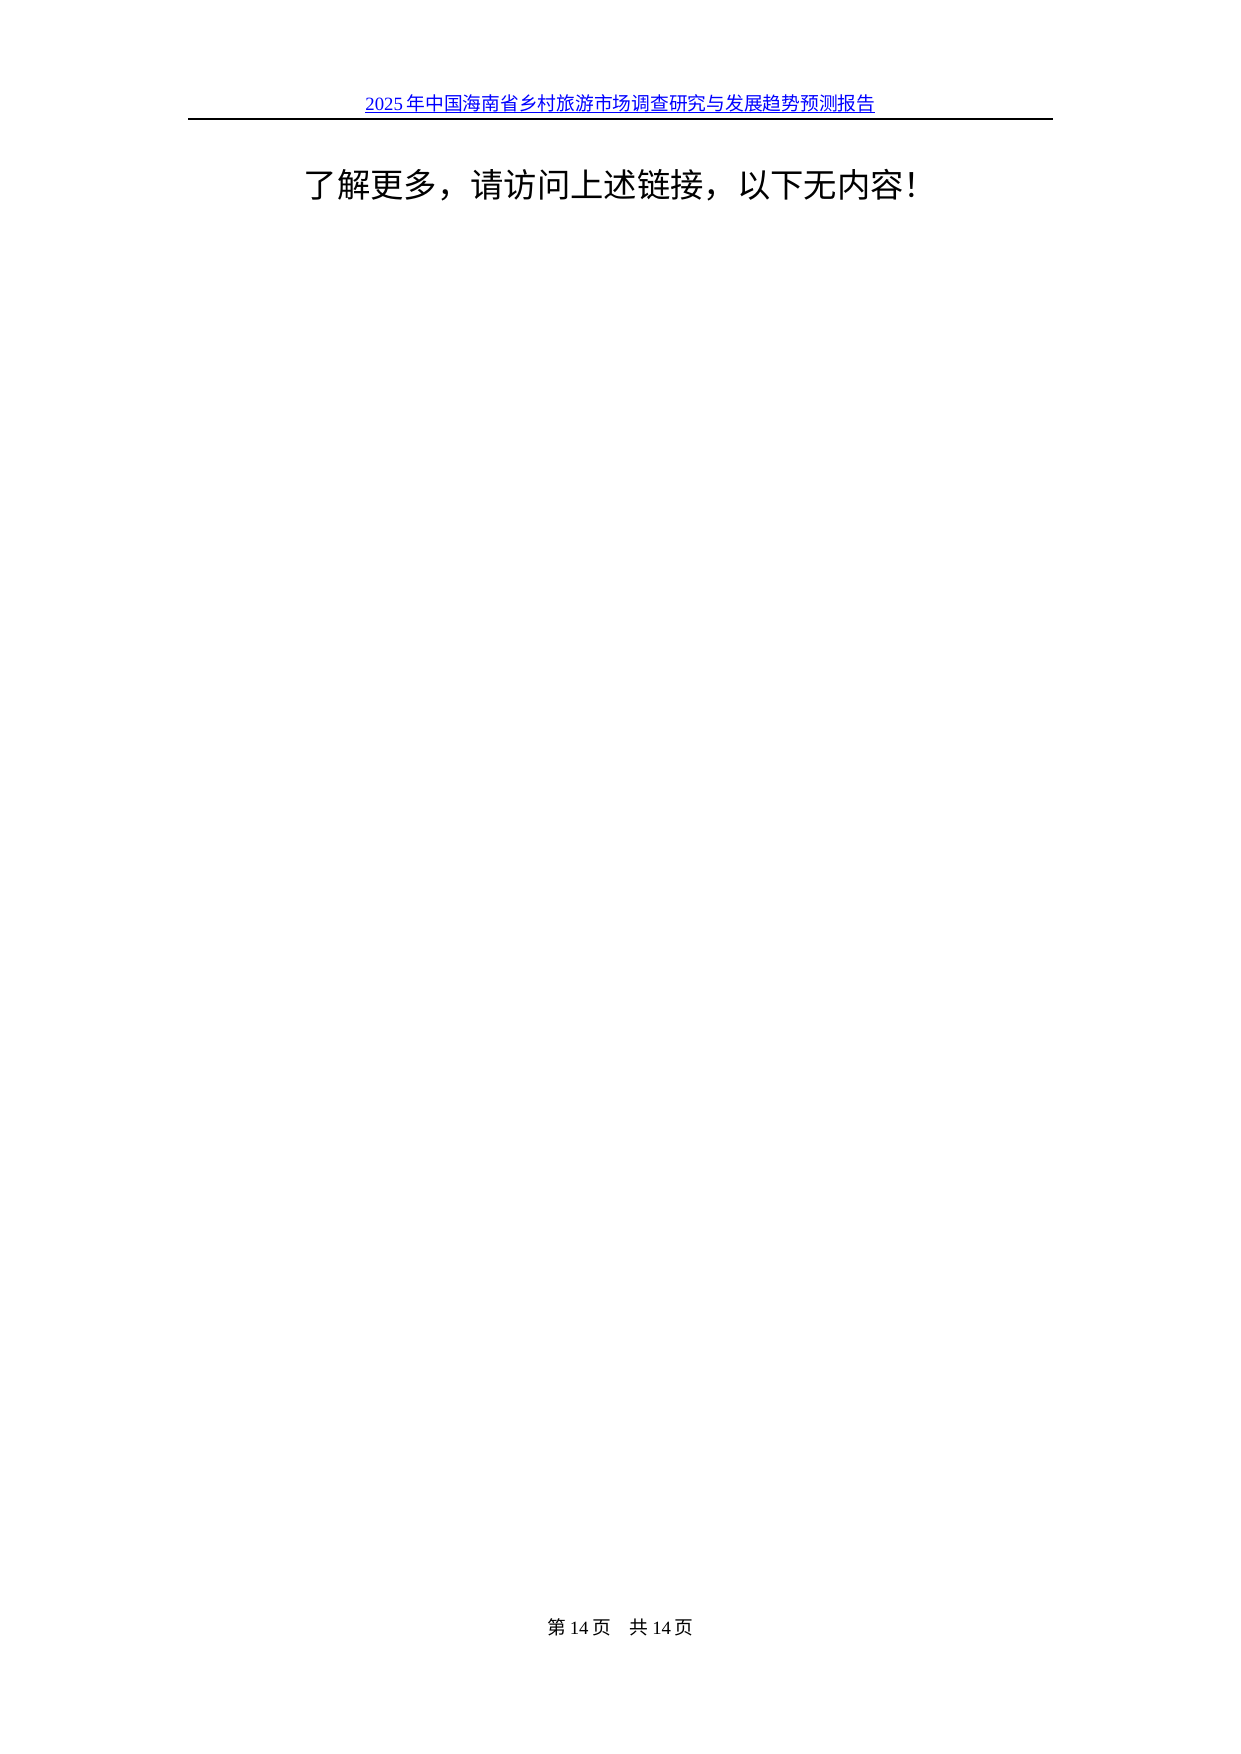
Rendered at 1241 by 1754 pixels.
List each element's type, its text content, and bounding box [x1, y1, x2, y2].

title 了解更多，请访问上述链接，以下无内容！ [187, 150, 1053, 215]
